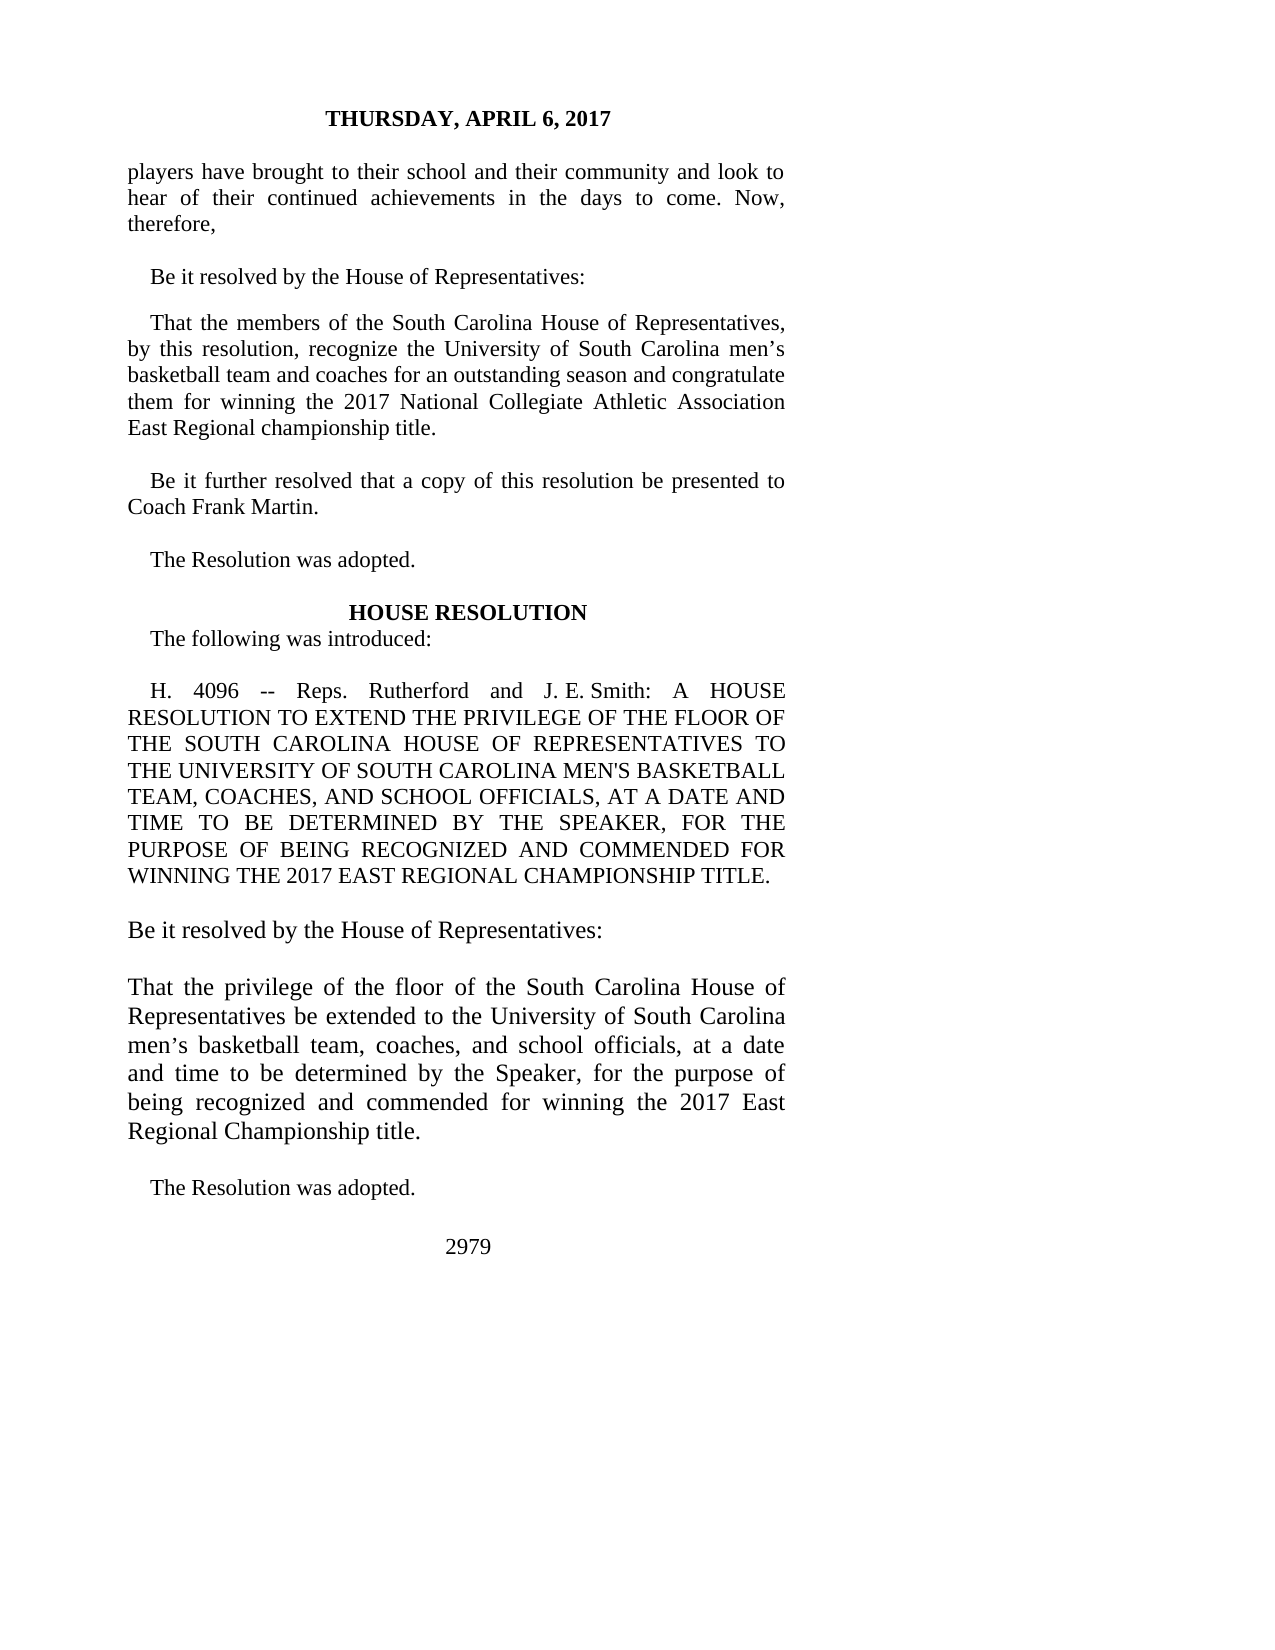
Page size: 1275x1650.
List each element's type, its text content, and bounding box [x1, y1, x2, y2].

text Be it resolved by the House of Representatives: [127, 263, 786, 289]
text That the privilege of the floor of the South Carolina House of Representatives be extended to the University of South Carolina men’s basketball team, coaches, and school officials, at a date and time to be determined by the Speaker, for the purpose of being recognized and commended for winning the 2017 East Regional Championship title. [127, 972, 786, 1145]
text That the members of the South Carolina House of Representatives, by this resolution, recognize the University of South Carolina men’s basketball team and coaches for an outstanding season and congratulate them for winning the 2017 National Collegiate Athletic Association East Regional championship title. [127, 309, 786, 440]
text The following was introduced: [127, 625, 786, 651]
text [127, 158, 786, 237]
text The Resolution was adopted. [127, 1173, 786, 1200]
text HOUSE RESOLUTION [127, 598, 786, 625]
text The Resolution was adopted. [127, 546, 786, 572]
text Be it resolved by the House of Representatives: [127, 915, 786, 943]
text H. 4096 -- Reps. Rutherford and J. E. Smith: A HOUSE RESOLUTION TO EXTEND THE PRIVILEGE OF THE FLOOR OF THE SOUTH CAROLINA HOUSE OF REPRESENTATIVES TO THE UNIVERSITY OF SOUTH CAROLINA MEN'S BASKETBALL TEAM, COACHES, AND SCHOOL OFFICIALS, AT A DATE AND TIME TO BE DETERMINED BY THE SPEAKER, FOR THE PURPOSE OF BEING RECOGNIZED AND COMMENDED FOR WINNING THE 2017 EAST REGIONAL CHAMPIONSHIP TITLE. [127, 678, 786, 888]
text Be it further resolved that a copy of this resolution be presented to Coach Frank Martin. [127, 467, 786, 519]
